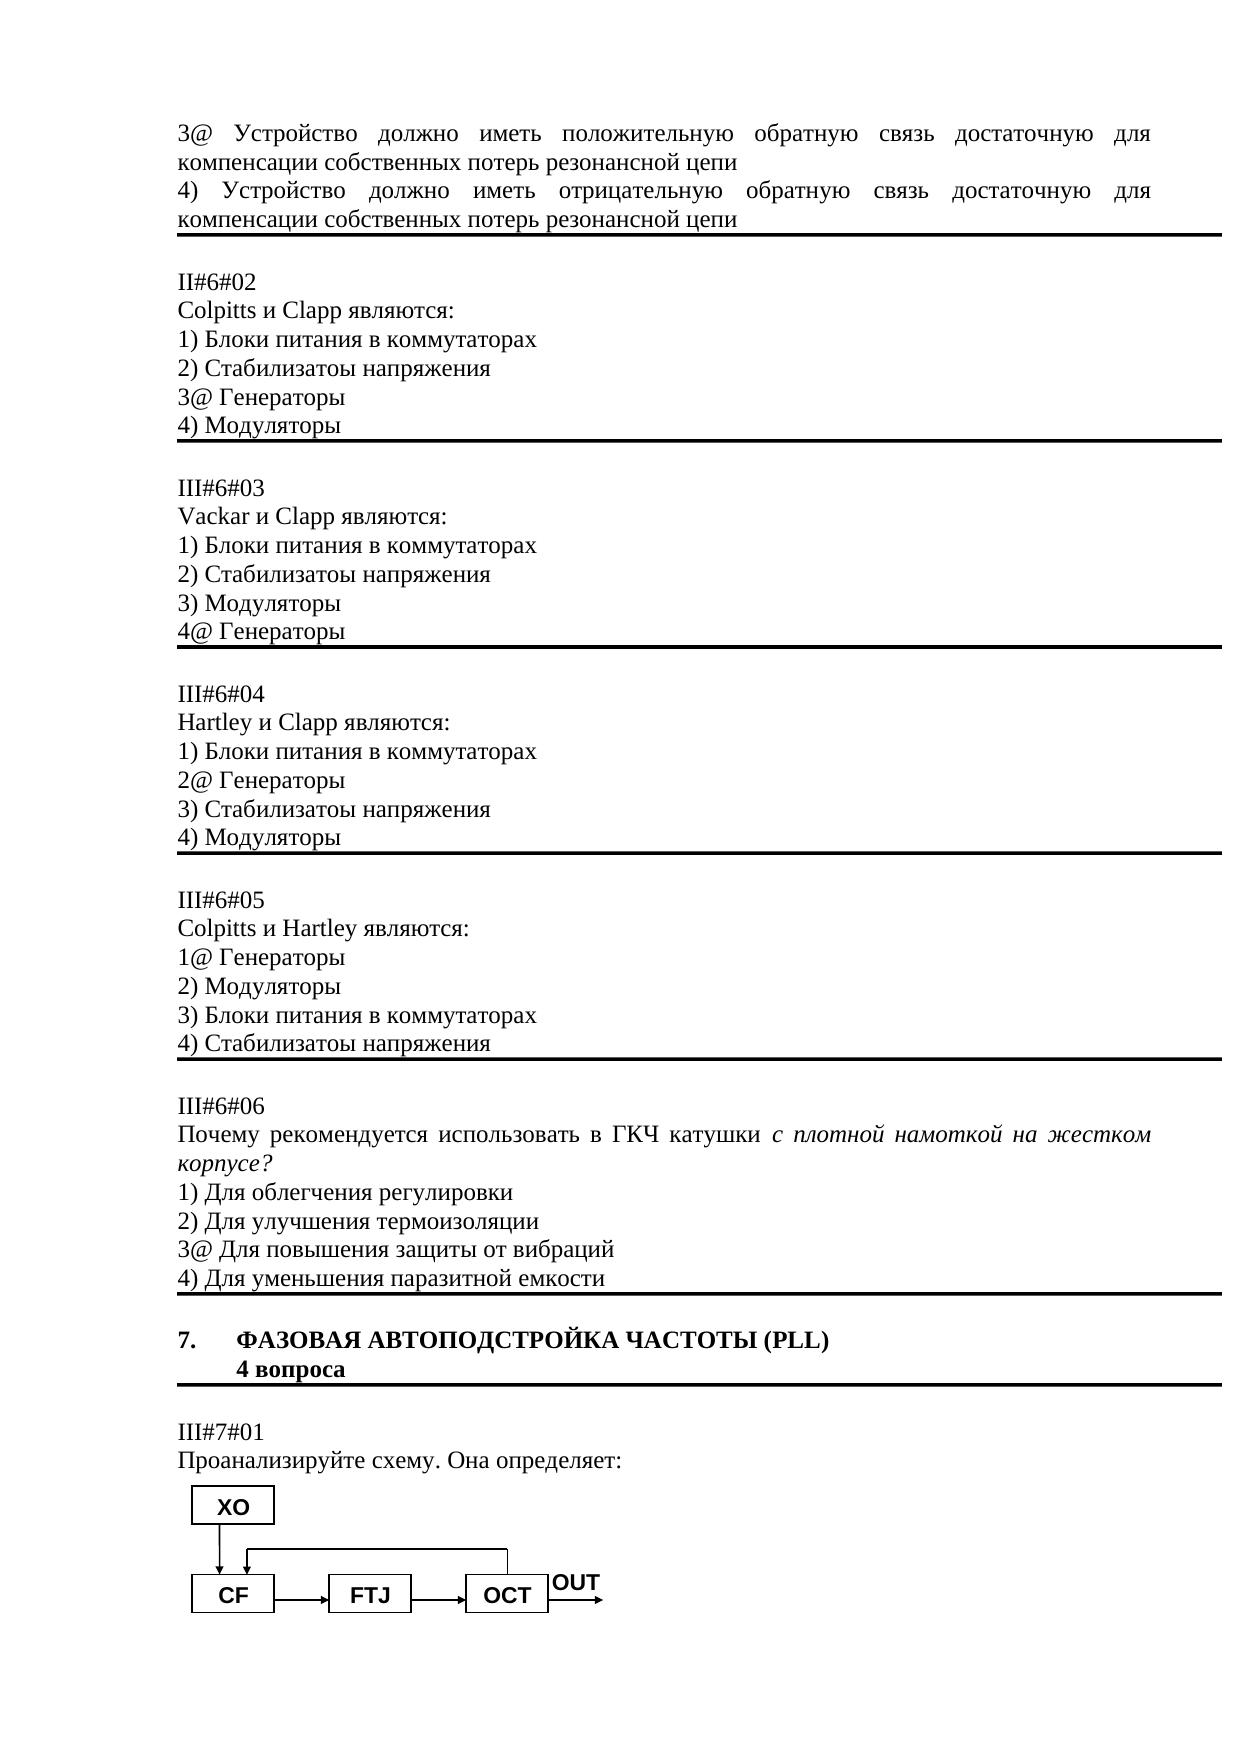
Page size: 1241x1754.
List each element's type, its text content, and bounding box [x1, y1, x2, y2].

text 4@ Генераторы [177, 616, 1152, 645]
text Colpitts и Clapp являются: [177, 295, 1152, 324]
text III#7#01 [177, 1417, 1152, 1445]
text 2) Стабилизатоы напряжения [177, 559, 1152, 588]
text 4) Устройство должно иметь отрицательную обратную связь достаточную для компенсации собственных потерь резонансной цепи [177, 176, 1152, 233]
text 3) Блоки питания в коммутаторах [177, 1000, 1152, 1028]
text 3) Модуляторы [177, 588, 1152, 616]
text 4) Модуляторы [177, 822, 1152, 851]
text Colpitts и Hartley являются: [177, 913, 1152, 942]
text 3) Стабилизатоы напряжения [177, 794, 1152, 822]
text 3@ Генераторы [177, 382, 1152, 410]
text 4) Модуляторы [177, 410, 1152, 439]
text 1) Блоки питания в коммутаторах [177, 530, 1152, 559]
text Vackar и Clapp являются: [177, 501, 1152, 530]
text III#6#05 [177, 885, 1152, 913]
text 2@ Генераторы [177, 765, 1152, 794]
text 2) Для улучшения термоизоляции [177, 1206, 1152, 1234]
text 4) Стабилизатоы напряжения [177, 1028, 1152, 1057]
text 2) Стабилизатоы напряжения [177, 353, 1152, 382]
text 1) Блоки питания в коммутаторах [177, 324, 1152, 353]
text 1@ Генераторы [177, 942, 1152, 971]
text III#6#06 [177, 1091, 1152, 1119]
text III#6#04 [177, 679, 1152, 707]
text 1) Для облегчения регулировки [177, 1177, 1152, 1206]
text 3@ Для повышения защиты от вибраций [177, 1234, 1152, 1263]
text Почему рекомендуется использовать в ГКЧ катушки с плотной намоткой на жестком корпусе? [177, 1119, 1152, 1177]
text 4) Для уменьшения паразитной емкости [177, 1263, 1152, 1292]
text 2) Модуляторы [177, 971, 1152, 1000]
text 1) Блоки питания в коммутаторах [177, 736, 1152, 765]
text Hartley и Clapp являются: [177, 707, 1152, 736]
text Проанализируйте схему. Она определяет: [177, 1445, 1152, 1474]
text 3@ Устройство должно иметь положительную обратную связь достаточную для компенсации собственных потерь резонансной цепи [177, 118, 1152, 176]
subtitle ФАЗОВАЯ АВТОПОДСТРОЙКА ЧАСТОТЫ (PLL) 4 вопроса [177, 1326, 1152, 1383]
text III#6#03 [177, 473, 1152, 501]
text II#6#02 [177, 267, 1152, 295]
